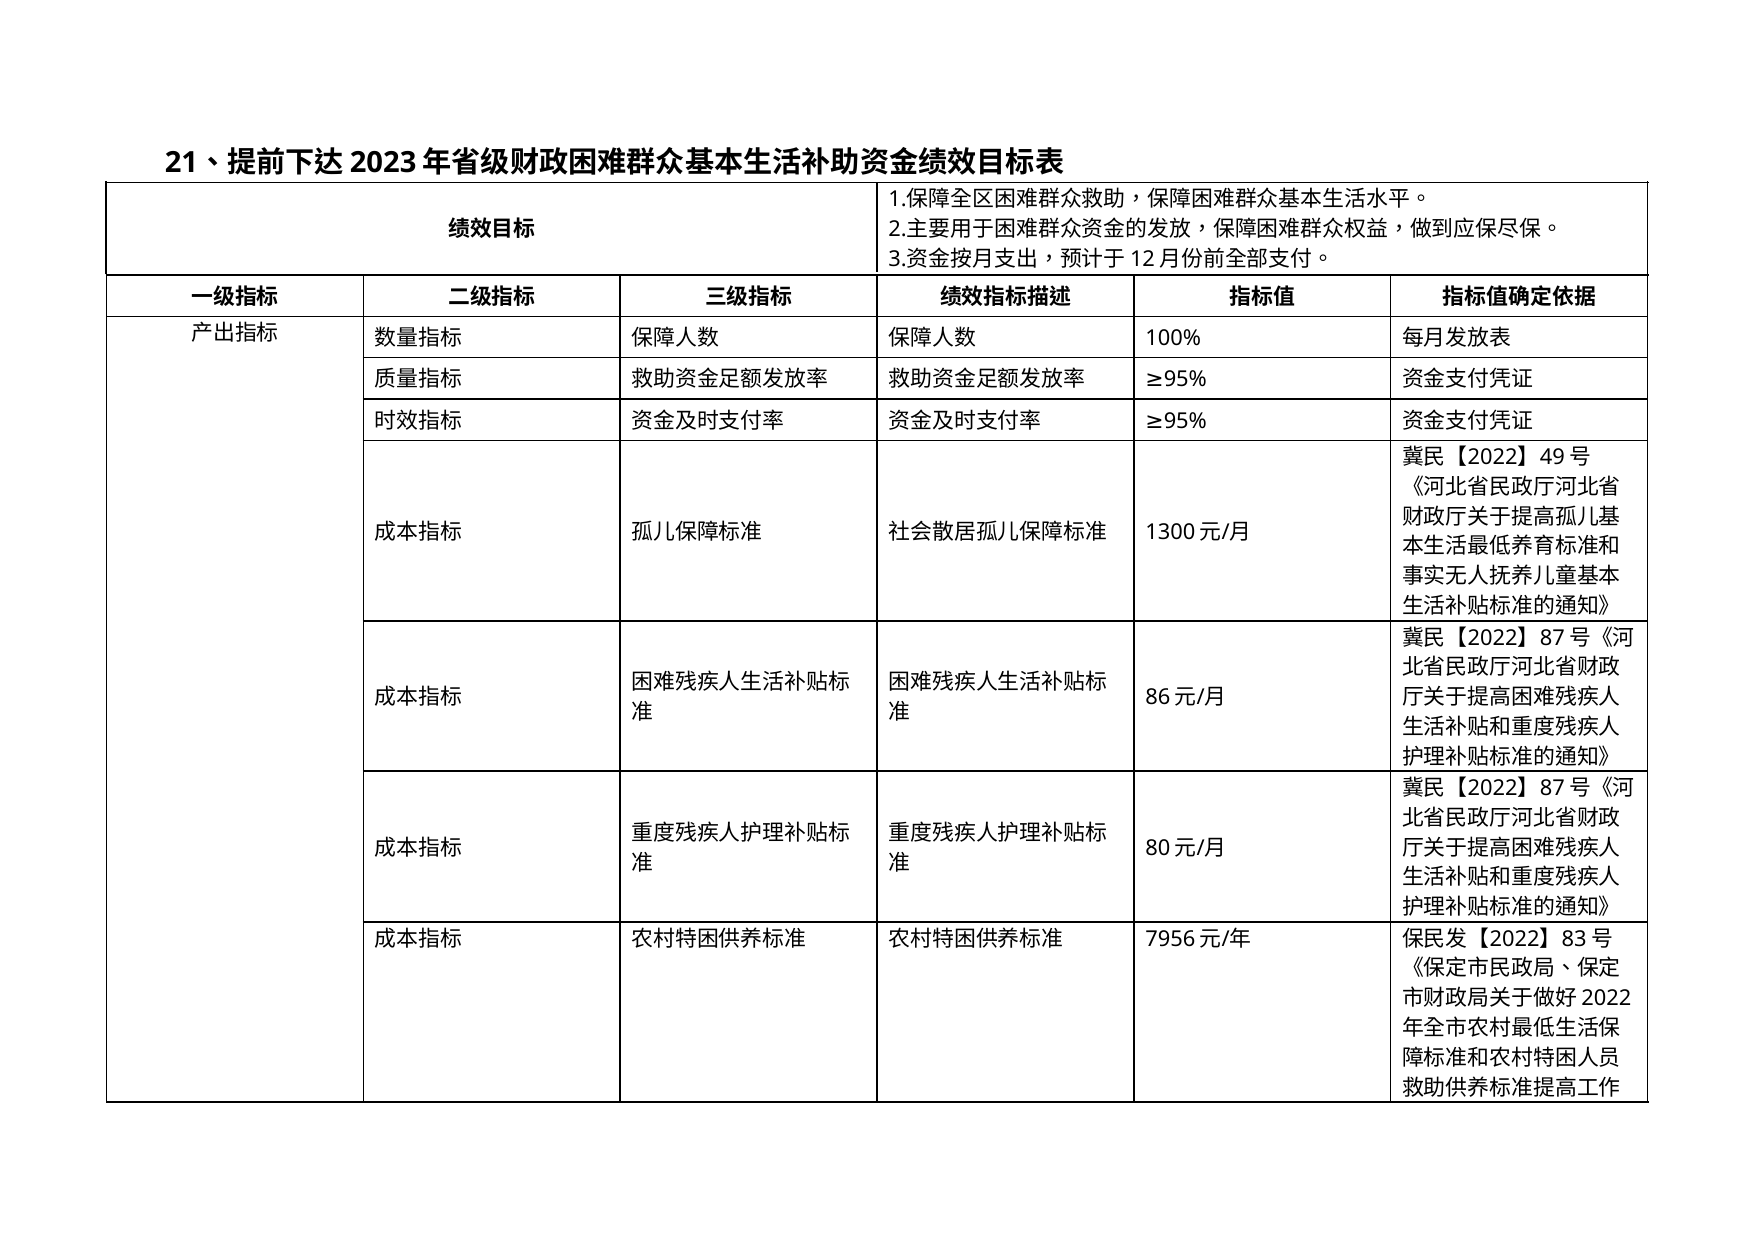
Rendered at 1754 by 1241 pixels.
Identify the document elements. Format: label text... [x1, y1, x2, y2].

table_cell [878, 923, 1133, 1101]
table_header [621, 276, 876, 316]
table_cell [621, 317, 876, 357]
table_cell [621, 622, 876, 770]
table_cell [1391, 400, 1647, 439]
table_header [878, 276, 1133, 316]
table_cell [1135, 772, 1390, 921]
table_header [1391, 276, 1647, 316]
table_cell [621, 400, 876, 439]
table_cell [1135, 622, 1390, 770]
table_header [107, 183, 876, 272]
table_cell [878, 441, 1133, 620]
text 21、提前下达2023年省级财政困难群众基本生活补助资金绩效目标表 [106, 142, 1648, 181]
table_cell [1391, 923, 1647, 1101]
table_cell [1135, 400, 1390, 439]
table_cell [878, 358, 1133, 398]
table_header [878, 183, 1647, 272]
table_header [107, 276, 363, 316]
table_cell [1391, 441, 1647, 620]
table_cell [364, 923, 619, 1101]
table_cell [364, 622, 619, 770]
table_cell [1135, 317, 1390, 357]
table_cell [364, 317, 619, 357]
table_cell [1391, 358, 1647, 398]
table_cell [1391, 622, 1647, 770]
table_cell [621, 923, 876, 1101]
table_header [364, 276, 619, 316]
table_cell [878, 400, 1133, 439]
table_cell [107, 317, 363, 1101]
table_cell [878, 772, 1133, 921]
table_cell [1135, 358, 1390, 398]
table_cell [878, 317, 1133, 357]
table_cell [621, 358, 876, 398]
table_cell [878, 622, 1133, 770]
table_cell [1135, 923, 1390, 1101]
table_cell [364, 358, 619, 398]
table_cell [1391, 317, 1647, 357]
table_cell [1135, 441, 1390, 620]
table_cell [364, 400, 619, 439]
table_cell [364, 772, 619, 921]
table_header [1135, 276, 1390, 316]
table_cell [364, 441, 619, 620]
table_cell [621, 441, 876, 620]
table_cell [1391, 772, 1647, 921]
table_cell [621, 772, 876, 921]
